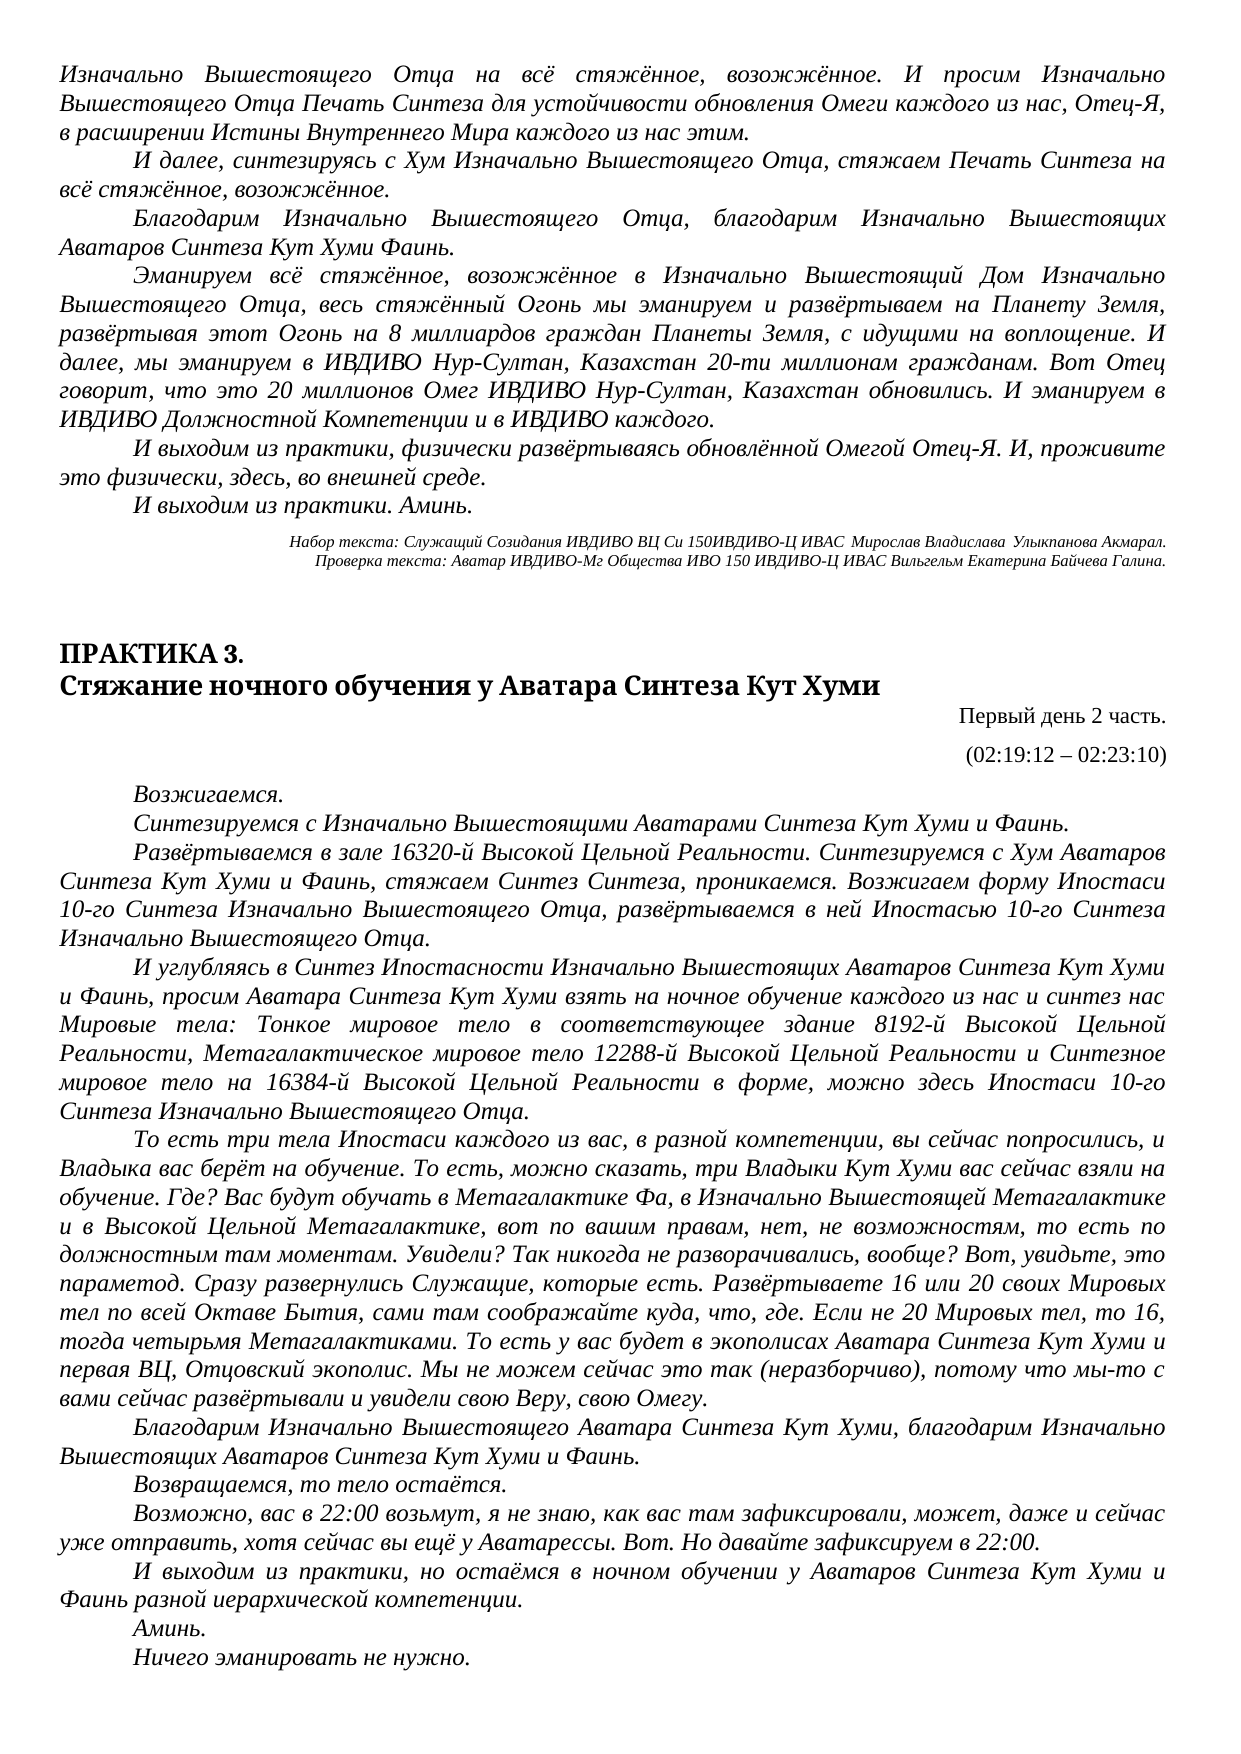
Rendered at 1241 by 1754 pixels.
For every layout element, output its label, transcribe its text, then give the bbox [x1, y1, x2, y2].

text Ничего эманировать не нужно. [59, 1642, 1167, 1671]
text Синтезируемся с Изначально Вышестоящими Аватарами Синтеза Кут Хуми и Фаинь. [59, 808, 1167, 837]
text И далее, синтезируясь с Хум Изначально Вышестоящего Отца, стяжаем Печать Синтеза на всё стяжённое, возожжённое. [59, 145, 1167, 203]
text И углубляясь в Синтез Ипостасности Изначально Вышестоящих Аватаров Синтеза Кут Хуми и Фаинь, просим Аватара Синтеза Кут Хуми взять на ночное обучение каждого из нас и синтез нас Мировые тела: Тонкое мировое тело в соответствующее здание 8192-й Высокой Цельной Реальности, Метагалактическое мировое тело 12288-й Высокой Цельной Реальности и Синтезное мировое тело на 16384-й Высокой Цельной Реальности в форме, можно здесь Ипостаси 10-го Синтеза Изначально Вышестоящего Отца. [59, 952, 1167, 1124]
text Проверка текста: Аватар ИВДИВО-Мг Общества ИВО 150 ИВДИВО-Ц ИВАС Вильгельм Екатерина Байчева Галина. [0, 551, 1167, 570]
text То есть три тела Ипостаси каждого из вас, в разной компетенции, вы сейчас попросились, и Владыка вас берёт на обучение. То есть, можно сказать, три Владыки Кут Хуми вас сейчас взяли на обучение. Где? Вас будут обучать в Метагалактике Фа, в Изначально Вышестоящей Метагалактике и в Высокой Цельной Метагалактике, вот по вашим правам, нет, не возможностям, то есть по должностным там моментам. Увидели? Так никогда не разворачивались, вообще? Вот, увидьте, это параметод. Сразу развернулись Служащие, которые есть. Развёртываете 16 или 20 своих Мировых тел по всей Октаве Бытия, сами там соображайте куда, что, где. Если не 20 Мировых тел, то 16, тогда четырьмя Метагалактиками. То есть у вас будет в экополисах Аватара Синтеза Кут Хуми и первая ВЦ, Отцовский экополис. Мы не можем сейчас это так (неразборчиво), потому что мы-то с вами сейчас развёртывали и увидели свою Веру, свою Омегу. [59, 1124, 1167, 1412]
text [59, 59, 1167, 145]
text Возжигаемся. [59, 779, 1167, 808]
text Аминь. [59, 1613, 1167, 1642]
text И выходим из практики, физически развёртываясь обновлённой Омегой Отец-Я. И, проживите это физически, здесь, во внешней среде. [59, 433, 1167, 490]
text Возвращаемся, то тело остаётся. [59, 1469, 1167, 1498]
text Развёртываемся в зале 16320-й Высокой Цельной Реальности. Синтезируемся с Хум Аватаров Синтеза Кут Хуми и Фаинь, стяжаем Синтез Синтеза, проникаемся. Возжигаем форму Ипостаси 10-го Синтеза Изначально Вышестоящего Отца, развёртываемся в ней Ипостасью 10-го Синтеза Изначально Вышестоящего Отца. [59, 837, 1167, 952]
text Набор текста: Служащий Созидания ИВДИВО ВЦ Си 150ИВДИВО-Ц ИВАС Мирослав Владислава Улыкпанова Акмарал. [59, 532, 1167, 551]
text Эманируем всё стяжённое, возожжённое в Изначально Вышестоящий Дом Изначально Вышестоящего Отца, весь стяжённый Огонь мы эманируем и развёртываем на Планету Земля, развёртывая этот Огонь на 8 миллиардов граждан Планеты Земля, с идущими на воплощение. И далее, мы эманируем в ИВДИВО Нур-Султан, Казахстан 20-ти миллионам гражданам. Вот Отец говорит, что это 20 миллионов Омег ИВДИВО Нур-Султан, Казахстан обновились. И эманируем в ИВДИВО Должностной Компетенции и в ИВДИВО каждого. [59, 260, 1167, 433]
text И выходим из практики. Аминь. [59, 490, 1167, 519]
text (02:19:12 – 02:23:10) [59, 741, 1167, 767]
text Благодарим Изначально Вышестоящего Отца, благодарим Изначально Вышестоящих Аватаров Синтеза Кут Хуми Фаинь. [59, 203, 1167, 260]
text Первый день 2 часть. [59, 702, 1167, 728]
text И выходим из практики, но остаёмся в ночном обучении у Аватаров Синтеза Кут Хуми и Фаинь разной иерархической компетенции. [59, 1556, 1167, 1613]
text Возможно, вас в 22:00 возьмут, я не знаю, как вас там зафиксировали, может, даже и сейчас уже отправить, хотя сейчас вы ещё у Аватарессы. Вот. Но давайте зафиксируем в 22:00. [59, 1498, 1167, 1556]
text Благодарим Изначально Вышестоящего Аватара Синтеза Кут Хуми, благодарим Изначально Вышестоящих Аватаров Синтеза Кут Хуми и Фаинь. [59, 1412, 1167, 1469]
subtitle ПРАКТИКА 3. Стяжание ночного обучения у Аватара Синтеза Кут Хуми [59, 639, 1167, 702]
